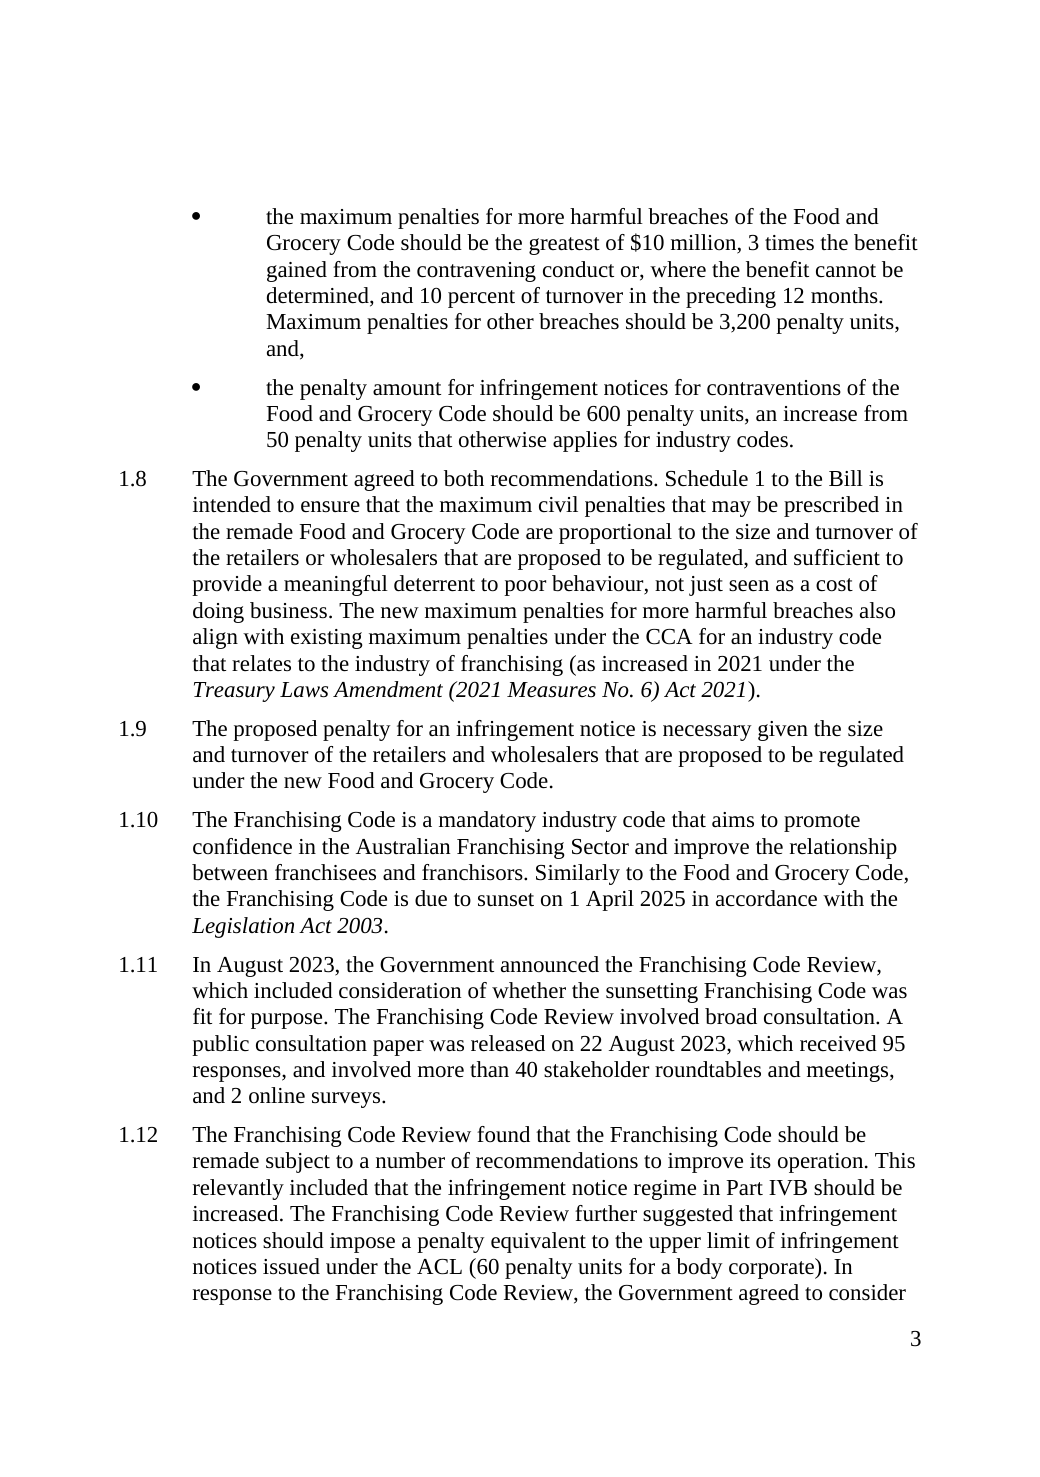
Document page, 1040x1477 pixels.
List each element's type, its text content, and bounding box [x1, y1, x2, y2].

text In August 2023, the Government announced the Franchising Code Review, which included consideration of whether the sunsetting Franchising Code was fit for purpose. The Franchising Code Review involved broad consultation. A public consultation paper was released on 22 August 2023, which received 95 responses, and involved more than 40 stakeholder roundtables and meetings, and 2 online surveys. [118, 951, 921, 1109]
text the penalty amount for infringement notices for contraventions of the Food and Grocery Code should be 600 penalty units, an increase from 50 penalty units that otherwise applies for industry codes. [192, 373, 921, 453]
text The proposed penalty for an infringement notice is necessary given the size and turnover of the retailers and wholesalers that are proposed to be regulated under the new Food and Grocery Code. [118, 715, 921, 794]
text the maximum penalties for more harmful breaches of the Food and Grocery Code should be the greatest of $10 million, 3 times the benefit gained from the contravening conduct or, where the benefit cannot be determined, and 10 percent of turnover in the preceding 12 months. Maximum penalties for other breaches should be 3,200 penalty units, and, [192, 203, 921, 361]
text The Franchising Code is a mandatory industry code that aims to promote confidence in the Australian Franchising Sector and improve the relationship between franchisees and franchisors. Similarly to the Food and Grocery Code, the Franchising Code is due to sunset on 1 April 2025 in accordance with the Legislation Act 2003. [118, 806, 921, 938]
text The Government agreed to both recommendations. Schedule 1 to the Bill is intended to ensure that the maximum civil penalties that may be prescribed in the remade Food and Grocery Code are proportional to the size and turnover of the retailers or wholesalers that are proposed to be regulated, and sufficient to provide a meaningful deterrent to poor behaviour, not just seen as a cost of doing business. The new maximum penalties for more harmful breaches also align with existing maximum penalties under the CCA for an industry code that relates to the industry of franchising (as increased in 2021 under the Treasury Laws Amendment (2021 Measures No. 6) Act 2021). [118, 465, 921, 702]
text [118, 1121, 921, 1306]
